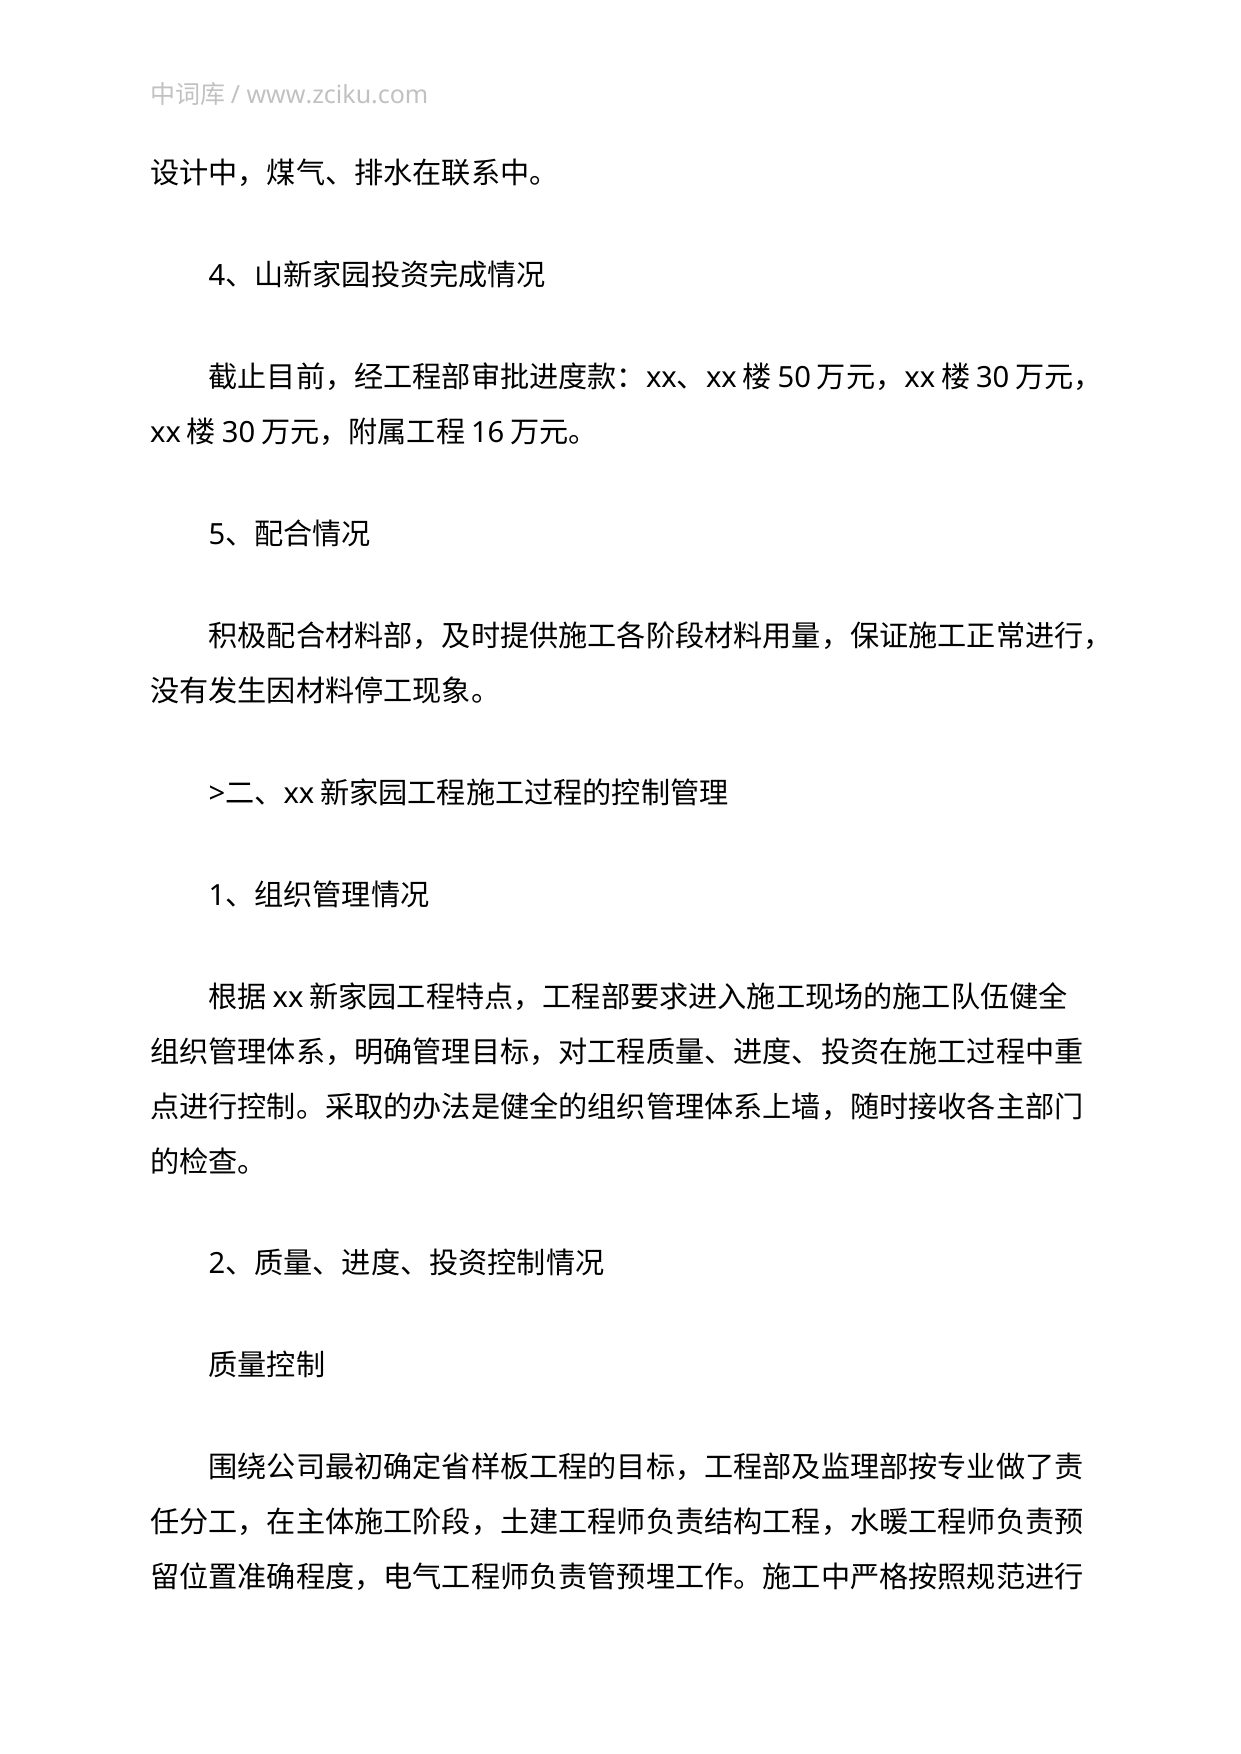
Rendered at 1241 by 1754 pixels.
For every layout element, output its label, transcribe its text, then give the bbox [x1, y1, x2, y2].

text 积极配合材料部，及时提供施工各阶段材料用量，保证施工正常进行，没有发生因材料停工现象。 [150, 613, 1090, 710]
text 2、质量、进度、投资控制情况 [150, 1240, 1090, 1282]
text 质量控制 [150, 1342, 1090, 1384]
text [150, 1444, 1090, 1596]
text 1、组织管理情况 [150, 871, 1090, 914]
text 根据xx新家园工程特点，工程部要求进入施工现场的施工队伍健全组织管理体系，明确管理目标，对工程质量、进度、投资在施工过程中重点进行控制。采取的办法是健全的组织管理体系上墙，随时接收各主部门的检查。 [150, 973, 1090, 1180]
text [150, 150, 1090, 192]
text 5、配合情况 [150, 511, 1090, 553]
text 截止目前，经工程部审批进度款：xx、xx楼50万元，xx楼30万元，xx楼30万元，附属工程16万元。 [150, 354, 1090, 451]
text 4、山新家园投资完成情况 [150, 252, 1090, 294]
text >二、xx新家园工程施工过程的控制管理 [150, 769, 1090, 812]
